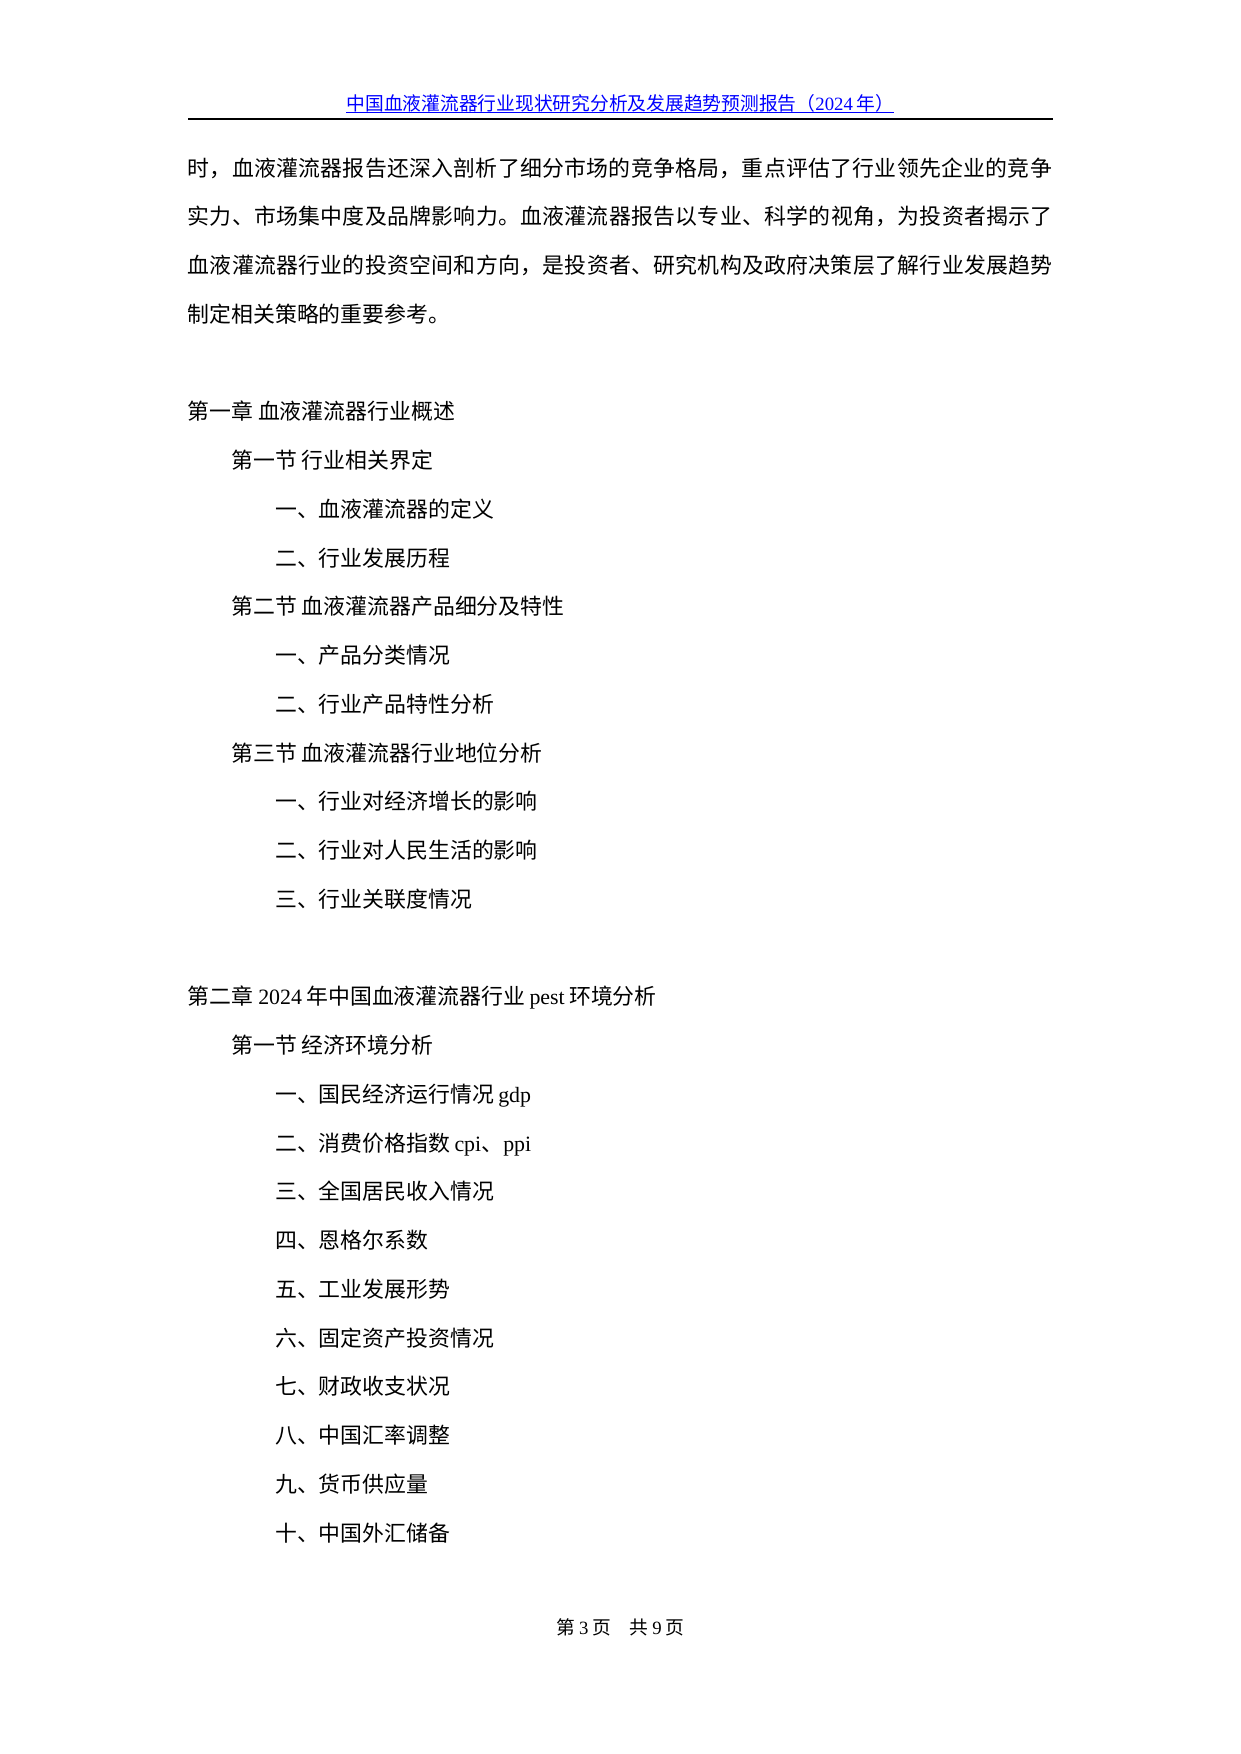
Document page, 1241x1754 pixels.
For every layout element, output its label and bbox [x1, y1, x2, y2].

text [187, 150, 1053, 1548]
